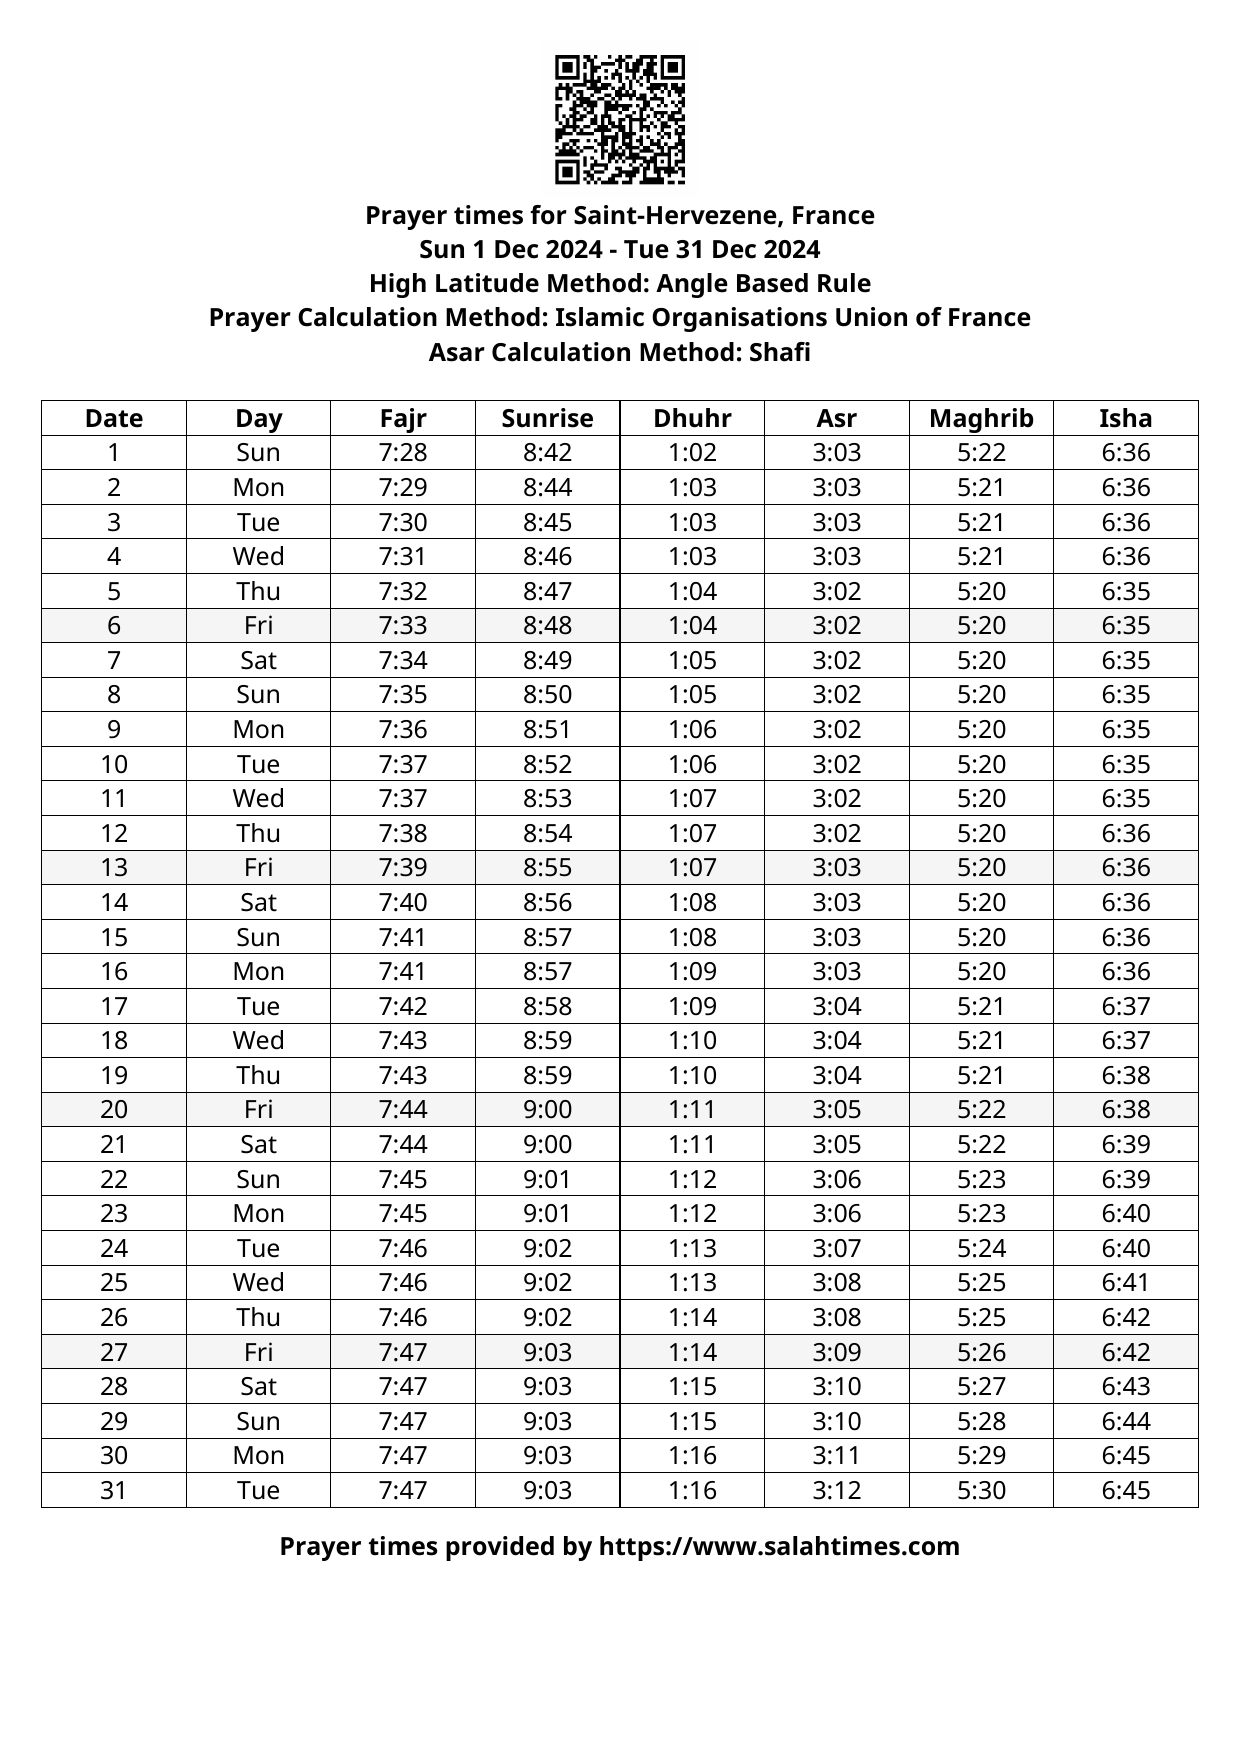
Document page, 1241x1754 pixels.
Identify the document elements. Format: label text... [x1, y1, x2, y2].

table_cell 9:02 [476, 1300, 619, 1334]
table_cell 8:51 [476, 712, 619, 746]
table_cell 14 [42, 885, 186, 919]
table_cell 9:00 [476, 1127, 619, 1161]
table_cell Mon [187, 954, 330, 988]
table_cell 1 [42, 436, 186, 469]
table_cell 8:59 [476, 1024, 619, 1057]
table_cell 1:12 [621, 1196, 764, 1230]
table_cell 22 [42, 1162, 186, 1195]
table_cell Tue [187, 989, 330, 1022]
table_cell 7:34 [331, 643, 475, 677]
table_cell 3:02 [765, 712, 909, 746]
table_cell 1:08 [621, 920, 764, 953]
table_cell 6:41 [1054, 1266, 1198, 1299]
table_cell 1:02 [621, 436, 764, 469]
table_header Asr [765, 401, 909, 434]
table_cell 9:00 [476, 1093, 619, 1126]
table_cell 1:05 [621, 643, 764, 677]
table_cell 1:06 [621, 747, 764, 780]
table_cell 1:10 [621, 1024, 764, 1057]
table_cell Tue [187, 1473, 330, 1507]
table_cell Sun [187, 1162, 330, 1195]
table_cell 5:26 [910, 1335, 1053, 1368]
table_cell 7:45 [331, 1196, 475, 1230]
table_cell 8:57 [476, 954, 619, 988]
table_cell 5:30 [910, 1473, 1053, 1507]
table_header Dhuhr [621, 401, 764, 434]
table_cell 1:05 [621, 678, 764, 711]
table_cell 7:29 [331, 470, 475, 504]
table_cell 1:09 [621, 954, 764, 988]
table_cell Sun [187, 436, 330, 469]
table_cell 6:36 [1054, 470, 1198, 504]
table_cell 1:15 [621, 1369, 764, 1403]
text Prayer times for Saint-Hervezene, France [42, 198, 1198, 232]
table_cell 6:35 [1054, 574, 1198, 607]
table_cell 6:45 [1054, 1473, 1198, 1507]
table_cell 3:04 [765, 1058, 909, 1092]
table_cell 1:16 [621, 1439, 764, 1472]
table_cell 8:54 [476, 816, 619, 849]
table_cell 3:02 [765, 574, 909, 607]
table_cell 6:36 [1054, 954, 1198, 988]
table_cell 8:56 [476, 885, 619, 919]
table_cell Wed [187, 539, 330, 573]
table_cell 8:57 [476, 920, 619, 953]
table_cell 5:21 [910, 470, 1053, 504]
table_cell 6:37 [1054, 989, 1198, 1022]
table_cell 3:03 [765, 436, 909, 469]
table_header Fajr [331, 401, 475, 434]
table_cell 3:02 [765, 747, 909, 780]
table_cell 6:35 [1054, 643, 1198, 677]
table_cell 7:44 [331, 1127, 475, 1161]
table_cell Fri [187, 1335, 330, 1368]
table_cell 5:20 [910, 851, 1053, 884]
table_cell 3:06 [765, 1162, 909, 1195]
table_cell 7:46 [331, 1300, 475, 1334]
table_cell 9:03 [476, 1439, 619, 1472]
table_cell 3:03 [765, 954, 909, 988]
table_cell 1:15 [621, 1404, 764, 1437]
table_cell 30 [42, 1439, 186, 1472]
table_cell 9:01 [476, 1162, 619, 1195]
table_cell 5:20 [910, 574, 1053, 607]
table_header Date [42, 401, 186, 434]
table_cell 5:20 [910, 643, 1053, 677]
table_cell 3:11 [765, 1439, 909, 1472]
table_cell 6:37 [1054, 1024, 1198, 1057]
table_cell 7:45 [331, 1162, 475, 1195]
table_cell 6:42 [1054, 1335, 1198, 1368]
table_cell 18 [42, 1024, 186, 1057]
table_cell Wed [187, 1266, 330, 1299]
table_cell 1:14 [621, 1335, 764, 1368]
table_cell 7:43 [331, 1058, 475, 1092]
table_cell 8:46 [476, 539, 619, 573]
table_cell 6:36 [1054, 436, 1198, 469]
table_cell 5:25 [910, 1266, 1053, 1299]
table_cell 3:02 [765, 816, 909, 849]
table_cell 24 [42, 1231, 186, 1264]
table_cell 6:43 [1054, 1369, 1198, 1403]
table_cell 13 [42, 851, 186, 884]
table_cell 6:39 [1054, 1162, 1198, 1195]
table_cell 5:23 [910, 1162, 1053, 1195]
table_cell 5:23 [910, 1196, 1053, 1230]
table_cell 1:07 [621, 851, 764, 884]
table_cell 11 [42, 781, 186, 815]
table_cell Mon [187, 712, 330, 746]
table_cell 31 [42, 1473, 186, 1507]
table_cell 7:47 [331, 1404, 475, 1437]
table_cell 9:01 [476, 1196, 619, 1230]
table_cell 1:13 [621, 1266, 764, 1299]
table_cell 8 [42, 678, 186, 711]
table_cell 1:06 [621, 712, 764, 746]
table_cell 3:10 [765, 1404, 909, 1437]
table_cell 6:42 [1054, 1300, 1198, 1334]
table_cell 7:47 [331, 1335, 475, 1368]
table_cell 6:44 [1054, 1404, 1198, 1437]
table_cell Fri [187, 609, 330, 642]
table_cell Thu [187, 816, 330, 849]
text Asar Calculation Method: Shafi [42, 334, 1198, 368]
table_cell 9:02 [476, 1266, 619, 1299]
table_cell 7:47 [331, 1473, 475, 1507]
table_cell 3:12 [765, 1473, 909, 1507]
table_cell 7:42 [331, 989, 475, 1022]
table_cell 6:36 [1054, 816, 1198, 849]
table_cell Mon [187, 470, 330, 504]
table_cell 6:36 [1054, 920, 1198, 953]
table_cell Sun [187, 920, 330, 953]
table_cell Mon [187, 1196, 330, 1230]
table_cell Sat [187, 1127, 330, 1161]
table_cell 5:24 [910, 1231, 1053, 1264]
table_cell 1:04 [621, 574, 764, 607]
table_cell 5:20 [910, 885, 1053, 919]
table_cell 5:21 [910, 1058, 1053, 1092]
table_cell 9:03 [476, 1473, 619, 1507]
table_cell Tue [187, 747, 330, 780]
table_header Day [187, 401, 330, 434]
table_cell 6:38 [1054, 1093, 1198, 1126]
table_cell 8:53 [476, 781, 619, 815]
table_cell 3:05 [765, 1093, 909, 1126]
table_cell 8:47 [476, 574, 619, 607]
table_cell 17 [42, 989, 186, 1022]
table_cell 8:50 [476, 678, 619, 711]
table_cell 5:20 [910, 609, 1053, 642]
table_cell 5 [42, 574, 186, 607]
table_cell 3:10 [765, 1369, 909, 1403]
table_cell 6:38 [1054, 1058, 1198, 1092]
table_cell Thu [187, 574, 330, 607]
table_cell Sun [187, 678, 330, 711]
table_cell 25 [42, 1266, 186, 1299]
text Prayer times provided by https://www.salahtimes.com [42, 1528, 1198, 1563]
table_cell 3:07 [765, 1231, 909, 1264]
table_cell 3:04 [765, 989, 909, 1022]
table_cell 1:03 [621, 505, 764, 538]
table_cell 7:28 [331, 436, 475, 469]
table_cell 9 [42, 712, 186, 746]
table_cell Thu [187, 1300, 330, 1334]
table_cell 8:58 [476, 989, 619, 1022]
table_cell 9:03 [476, 1369, 619, 1403]
table_cell 1:11 [621, 1127, 764, 1161]
table_cell 3:03 [765, 539, 909, 573]
table_cell 3:02 [765, 781, 909, 815]
table_cell 7:30 [331, 505, 475, 538]
table_cell 5:20 [910, 747, 1053, 780]
table_cell 3:08 [765, 1266, 909, 1299]
table_cell 3:03 [765, 851, 909, 884]
table_header Sunrise [476, 401, 619, 434]
table_cell 6:36 [1054, 505, 1198, 538]
table_cell 3:08 [765, 1300, 909, 1334]
table_cell 8:45 [476, 505, 619, 538]
table_cell Tue [187, 505, 330, 538]
picture [542, 41, 699, 198]
table_cell 5:20 [910, 781, 1053, 815]
table_cell 7:33 [331, 609, 475, 642]
table_cell 6:35 [1054, 781, 1198, 815]
table_cell 7:40 [331, 885, 475, 919]
table_cell 7:41 [331, 920, 475, 953]
table_cell 3:03 [765, 505, 909, 538]
table_cell 1:03 [621, 539, 764, 573]
table_cell 5:29 [910, 1439, 1053, 1472]
table_header Maghrib [910, 401, 1053, 434]
table_cell 7:43 [331, 1024, 475, 1057]
table_cell 23 [42, 1196, 186, 1230]
table_header Isha [1054, 401, 1198, 434]
table_cell 5:27 [910, 1369, 1053, 1403]
table_cell 29 [42, 1404, 186, 1437]
table_cell 3:06 [765, 1196, 909, 1230]
table_cell 7 [42, 643, 186, 677]
table_cell 1:16 [621, 1473, 764, 1507]
table_cell 6:36 [1054, 539, 1198, 573]
table_cell Fri [187, 851, 330, 884]
table_cell 1:07 [621, 816, 764, 849]
table_cell 5:25 [910, 1300, 1053, 1334]
table_cell 3:02 [765, 678, 909, 711]
table_cell 6 [42, 609, 186, 642]
table_cell 26 [42, 1300, 186, 1334]
table_cell 1:03 [621, 470, 764, 504]
table_cell 5:21 [910, 1024, 1053, 1057]
table_cell 3:02 [765, 643, 909, 677]
table_cell 6:40 [1054, 1196, 1198, 1230]
text Sun 1 Dec 2024 - Tue 31 Dec 2024 [42, 232, 1198, 266]
table_cell Sat [187, 885, 330, 919]
table_cell 8:48 [476, 609, 619, 642]
table_cell 6:35 [1054, 609, 1198, 642]
table_cell 5:22 [910, 1093, 1053, 1126]
table_cell 7:31 [331, 539, 475, 573]
table_cell 15 [42, 920, 186, 953]
table_cell 6:45 [1054, 1439, 1198, 1472]
table_cell 12 [42, 816, 186, 849]
table_cell 7:37 [331, 747, 475, 780]
table_cell Sun [187, 1404, 330, 1437]
table_cell 7:35 [331, 678, 475, 711]
table_cell 3:05 [765, 1127, 909, 1161]
table_cell 21 [42, 1127, 186, 1161]
table_cell 7:46 [331, 1266, 475, 1299]
table_cell 9:03 [476, 1404, 619, 1437]
table_cell 5:21 [910, 989, 1053, 1022]
table_cell 7:32 [331, 574, 475, 607]
text Prayer Calculation Method: Islamic Organisations Union of France [42, 300, 1198, 334]
table_cell 7:44 [331, 1093, 475, 1126]
table_cell 1:11 [621, 1093, 764, 1126]
table_cell 3:02 [765, 609, 909, 642]
table_cell 3 [42, 505, 186, 538]
table_cell 5:20 [910, 712, 1053, 746]
table_cell Fri [187, 1093, 330, 1126]
table_cell 2 [42, 470, 186, 504]
table_cell 1:08 [621, 885, 764, 919]
table_cell 6:35 [1054, 678, 1198, 711]
table_cell 1:10 [621, 1058, 764, 1092]
table_cell 4 [42, 539, 186, 573]
table_cell 10 [42, 747, 186, 780]
table_cell 3:03 [765, 470, 909, 504]
table_cell 27 [42, 1335, 186, 1368]
table_cell 9:02 [476, 1231, 619, 1264]
table_cell 5:21 [910, 505, 1053, 538]
table_cell 3:09 [765, 1335, 909, 1368]
table_cell 16 [42, 954, 186, 988]
table_cell 8:52 [476, 747, 619, 780]
table_cell 8:55 [476, 851, 619, 884]
table_cell 7:38 [331, 816, 475, 849]
table_cell 7:47 [331, 1439, 475, 1472]
table_cell 7:37 [331, 781, 475, 815]
table_cell 7:41 [331, 954, 475, 988]
text High Latitude Method: Angle Based Rule [42, 266, 1198, 300]
table_cell 3:03 [765, 920, 909, 953]
table_cell Thu [187, 1058, 330, 1092]
table_cell 3:04 [765, 1024, 909, 1057]
table_cell 6:40 [1054, 1231, 1198, 1264]
table_cell 5:22 [910, 436, 1053, 469]
table_cell 1:07 [621, 781, 764, 815]
table_cell 7:36 [331, 712, 475, 746]
table_cell 1:12 [621, 1162, 764, 1195]
table_cell 7:46 [331, 1231, 475, 1264]
table_cell Tue [187, 1231, 330, 1264]
table_cell 6:36 [1054, 851, 1198, 884]
table_cell 28 [42, 1369, 186, 1403]
table_cell Wed [187, 1024, 330, 1057]
table_cell Sat [187, 1369, 330, 1403]
table_cell 5:20 [910, 920, 1053, 953]
table_cell Mon [187, 1439, 330, 1472]
table_cell 5:20 [910, 678, 1053, 711]
table_cell 8:44 [476, 470, 619, 504]
table_cell 6:35 [1054, 712, 1198, 746]
table_cell 20 [42, 1093, 186, 1126]
table_cell 6:35 [1054, 747, 1198, 780]
table_cell 5:22 [910, 1127, 1053, 1161]
table_cell Wed [187, 781, 330, 815]
table_cell 6:39 [1054, 1127, 1198, 1161]
table_cell 3:03 [765, 885, 909, 919]
table_cell 5:20 [910, 954, 1053, 988]
table_cell 6:36 [1054, 885, 1198, 919]
table_cell 8:59 [476, 1058, 619, 1092]
table_cell 1:13 [621, 1231, 764, 1264]
table_cell 5:21 [910, 539, 1053, 573]
table_cell 7:39 [331, 851, 475, 884]
table_cell 5:20 [910, 816, 1053, 849]
table_cell 8:42 [476, 436, 619, 469]
table_cell 1:09 [621, 989, 764, 1022]
table_cell 9:03 [476, 1335, 619, 1368]
table_cell 8:49 [476, 643, 619, 677]
table_cell 1:04 [621, 609, 764, 642]
table_cell Sat [187, 643, 330, 677]
table_cell 7:47 [331, 1369, 475, 1403]
table_cell 1:14 [621, 1300, 764, 1334]
table_cell 5:28 [910, 1404, 1053, 1437]
table_cell 19 [42, 1058, 186, 1092]
